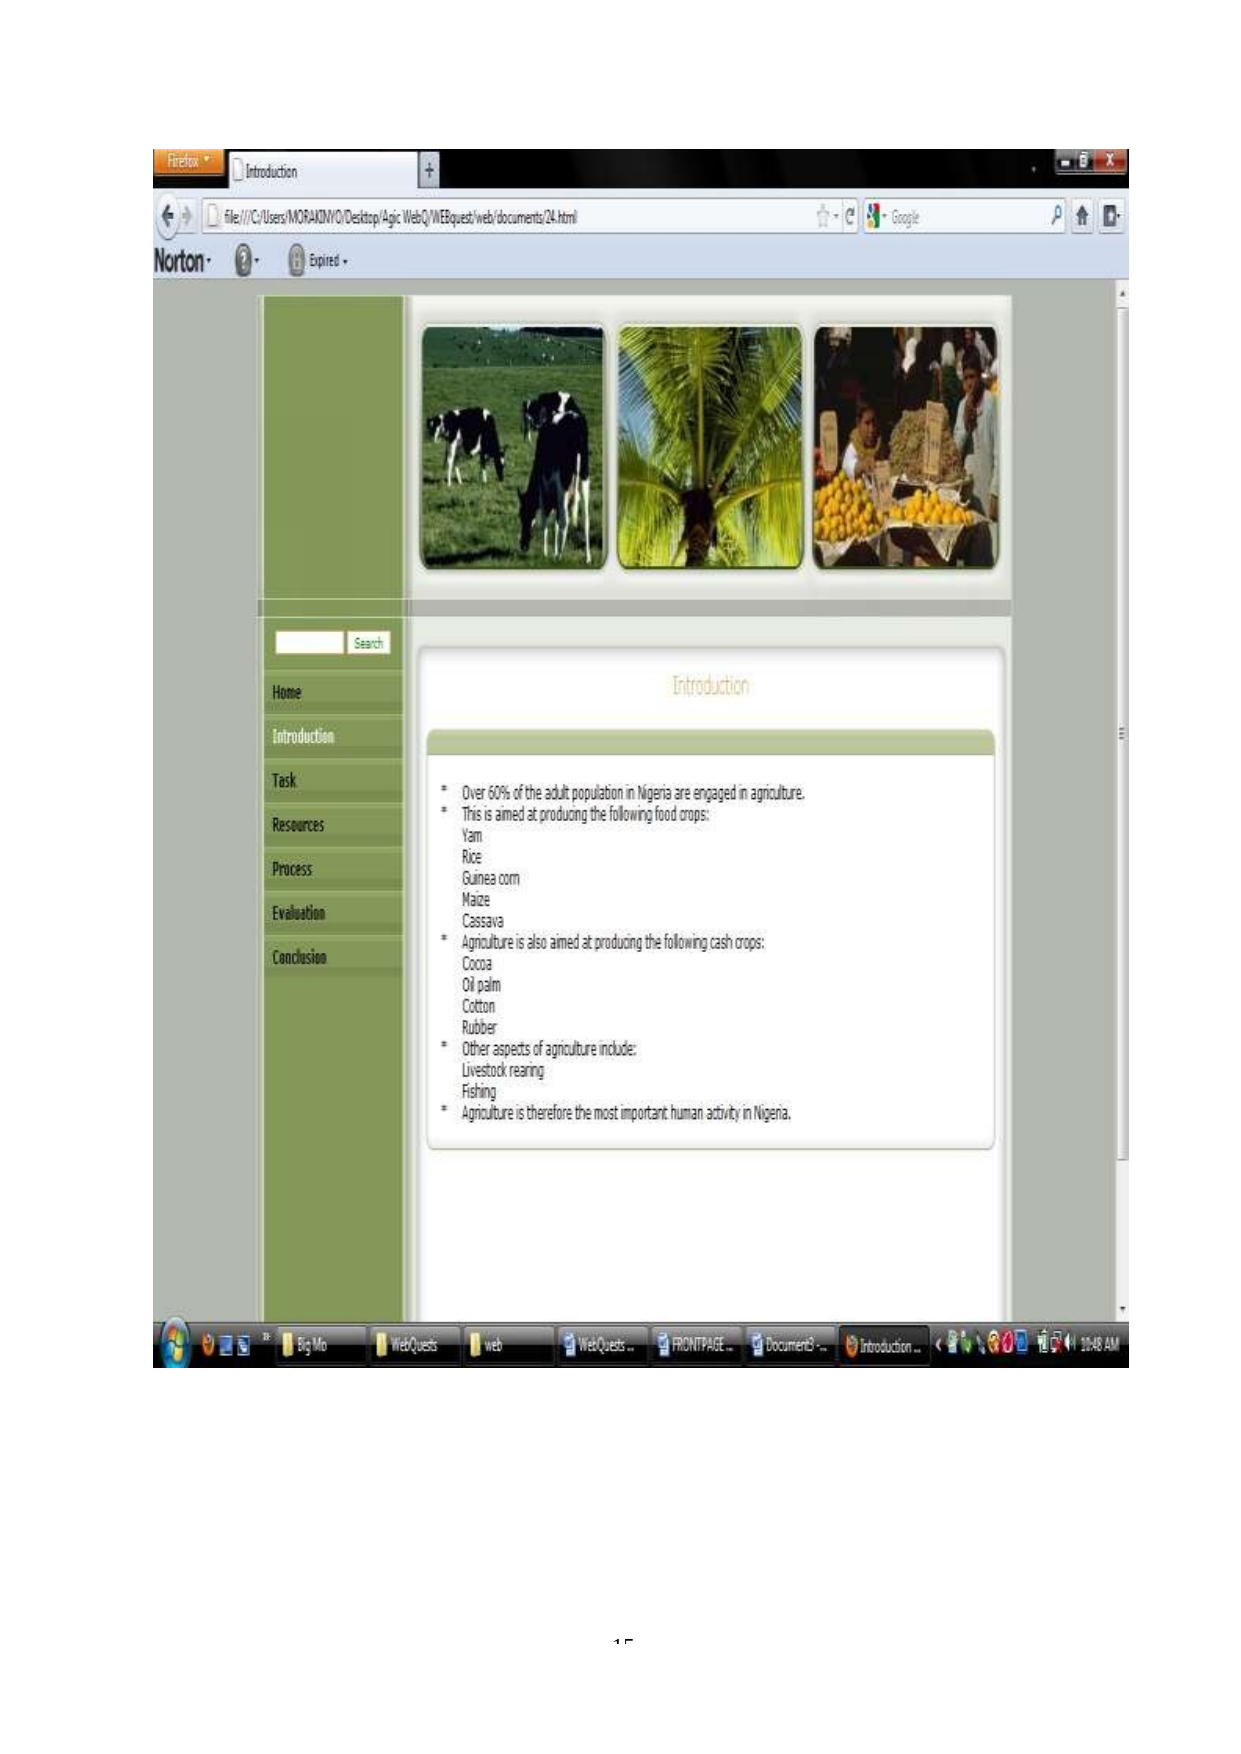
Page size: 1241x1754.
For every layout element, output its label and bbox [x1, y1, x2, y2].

picture [153, 149, 1129, 1368]
